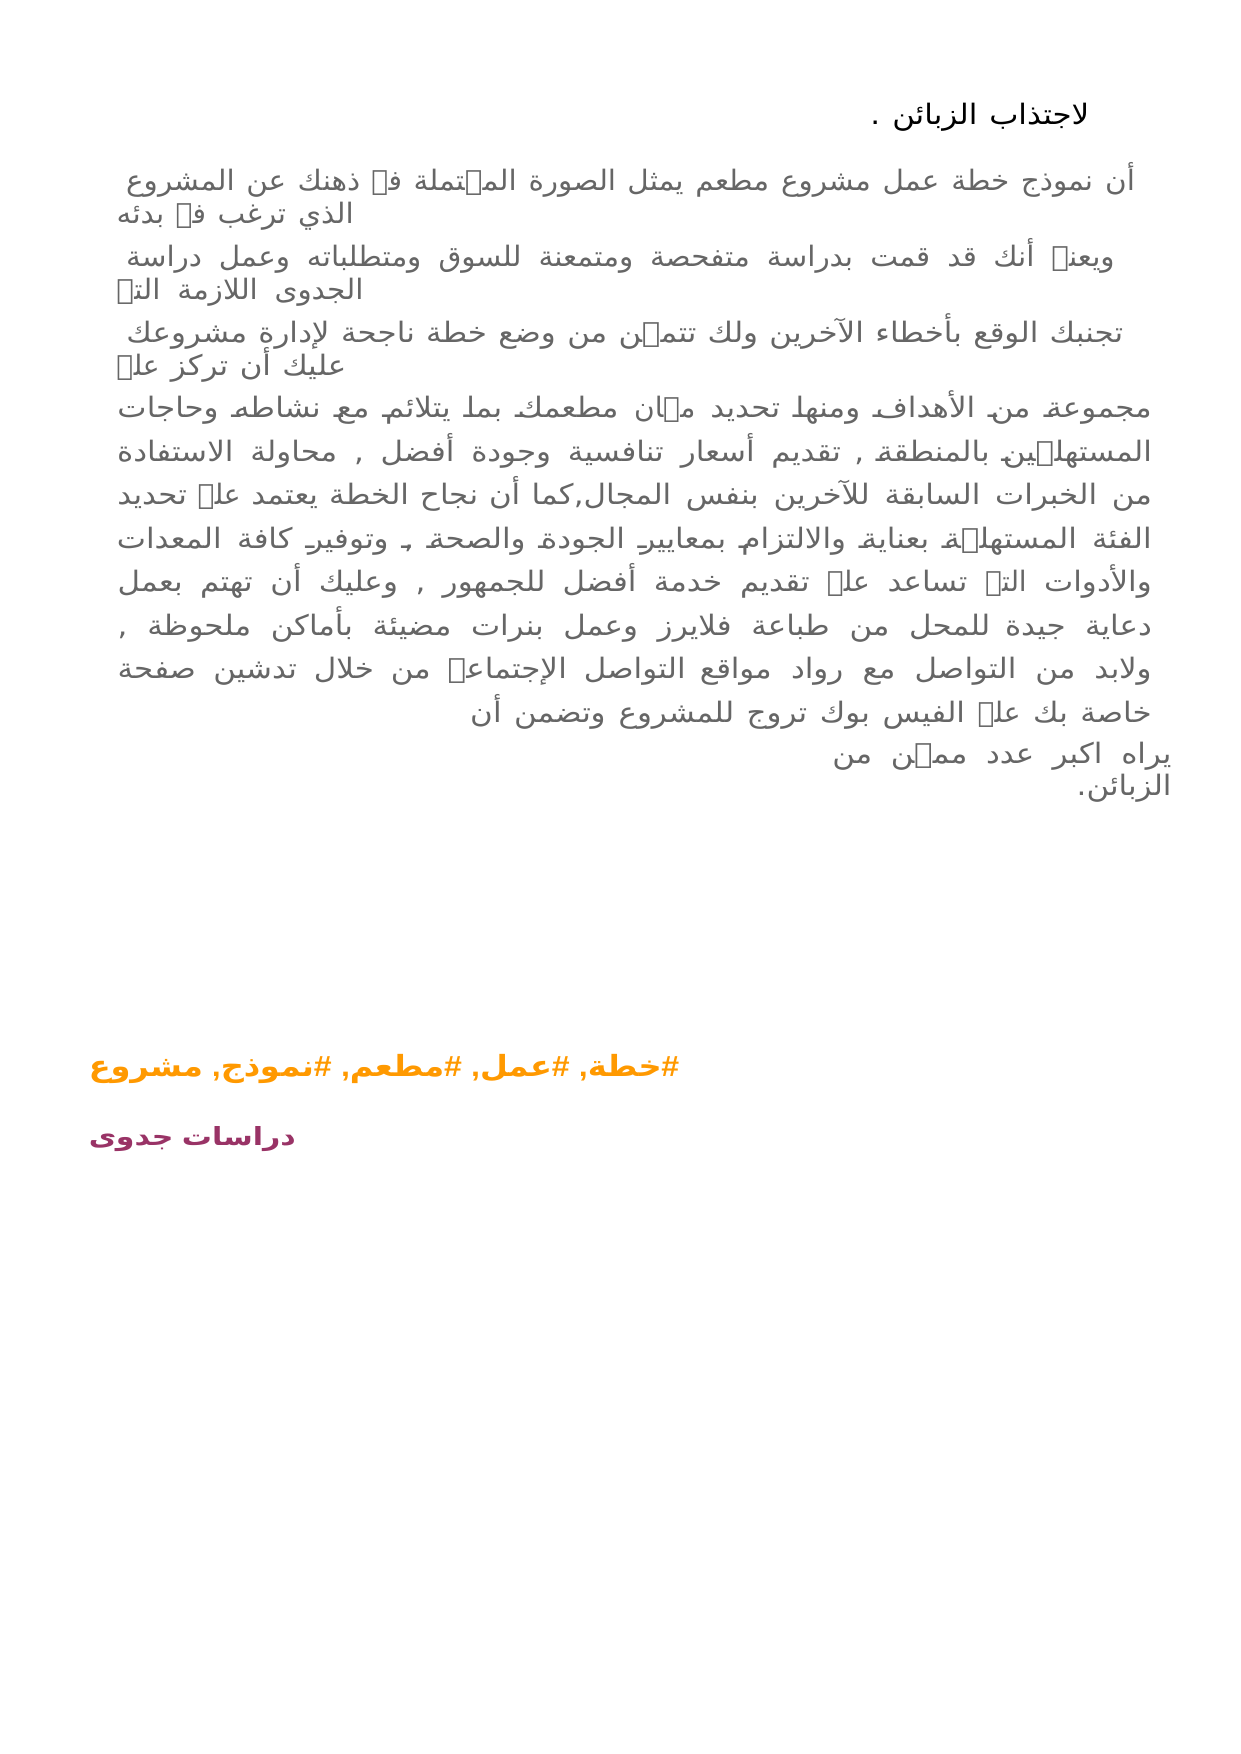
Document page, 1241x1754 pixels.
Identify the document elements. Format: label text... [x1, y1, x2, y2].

text دراﺳﺎت ﺟﺪوى [88, 1122, 1171, 1151]
text #ﺧﻄﺔ, #ﻋﻤﻞ, #ﻣﻄﻌﻢ, #ﻧﻤﻮذج, ﻣﺸﺮوع [88, 1049, 1171, 1083]
text أن ﻧﻤﻮذج ﺧﻄﺔ ﻋﻤﻞ ﻣﺸﺮوع ﻣﻄﻌﻢ ﻳﻤﺜﻞ اﻟﺼﻮرة اﻟﻤﺘﻤﻠﺔ ﻓ ذﻫﻨﻚ ﻋﻦ اﻟﻤﺸﺮوع اﻟﺬي ﺗﺮﻏﺐ ﻓ ﺑﺪﺋﻪ [117, 164, 1171, 230]
text ﺗﺠﻨﺒﻚ اﻟﻮﻗﻊ ﺑﺄﺧﻄﺎء اﻵﺧﺮﻳﻦ وﻟﻚ ﺗﺘﻤﻦ ﻣﻦ وﺿﻊ ﺧﻄﺔ ﻧﺎﺟﺤﺔ ﻹدارة ﻣﺸﺮوﻋﻚ ﻋﻠﻴﻚ أن ﺗﺮﻛﺰ ﻋﻠ [117, 316, 1171, 381]
text ﻣﺠﻤﻮﻋﺔ ﻣﻦ اﻷﻫﺪاف وﻣﻨﻬﺎ ﺗﺤﺪﻳﺪ ﻣﺎن ﻣﻄﻌﻤﻚ ﺑﻤﺎ ﻳﺘﻼﺋﻢ ﻣﻊ ﻧﺸﺎﻃﻪ وﺣﺎﺟﺎت اﻟﻤﺴﺘﻬﻠﻴﻦ ﺑﺎﻟﻤﻨﻄﻘﺔ , ﺗﻘﺪﻳﻢ أﺳﻌﺎر ﺗﻨﺎﻓﺴﻴﺔ وﺟﻮدة أﻓﻀﻞ , ﻣﺤﺎوﻟﺔ اﻻﺳﺘﻔﺎدة ﻣﻦ اﻟﺨﺒﺮات اﻟﺴﺎﺑﻘﺔ ﻟﻶﺧﺮﻳﻦ ﺑﻨﻔﺲ اﻟﻤﺠﺎل,ﻛﻤﺎ أن ﻧﺠﺎح اﻟﺨﻄﺔ ﻳﻌﺘﻤﺪ ﻋﻠ ﺗﺤﺪﻳﺪ اﻟﻔﺌﺔ اﻟﻤﺴﺘﻬﻠﺔ ﺑﻌﻨﺎﻳﺔ واﻻﻟﺘﺰام ﺑﻤﻌﺎﻳﻴﺮ اﻟﺠﻮدة واﻟﺼﺤﺔ , وﺗﻮﻓﻴﺮ ﻛﺎﻓﺔ اﻟﻤﻌﺪات واﻷدوات اﻟﺘ ﺗﺴﺎﻋﺪ ﻋﻠ ﺗﻘﺪﻳﻢ ﺧﺪﻣﺔ أﻓﻀﻞ ﻟﻠﺠﻤﻬﻮر , وﻋﻠﻴﻚ أن ﺗﻬﺘﻢ ﺑﻌﻤﻞ دﻋﺎﻳﺔ ﺟﻴﺪة ﻟﻠﻤﺤﻞ ﻣﻦ ﻃﺒﺎﻋﺔ ﻓﻼﻳﺮز وﻋﻤﻞ ﺑﻨﺮات ﻣﻀﻴﺌﺔ ﺑﺄﻣﺎﻛﻦ ﻣﻠﺤﻮﻇﺔ , وﻻﺑﺪ ﻣﻦ اﻟﺘﻮاﺻﻞ ﻣﻊ رواد ﻣﻮاﻗﻊ اﻟﺘﻮاﺻﻞ اﻹﺟﺘﻤﺎﻋ ﻣﻦ ﺧﻼل ﺗﺪﺷﻴﻦ ﺻﻔﺤﺔ ﺧﺎﺻﺔ ﺑﻚ ﻋﻠ اﻟﻔﻴﺲ ﺑﻮك ﺗﺮوج ﻟﻠﻤﺸﺮوع وﺗﻀﻤﻦ أن [117, 392, 1152, 728]
text وﻳﻌﻨ أﻧﻚ ﻗﺪ ﻗﻤﺖ ﺑﺪراﺳﺔ ﻣﺘﻔﺤﺼﺔ وﻣﺘﻤﻌﻨﺔ ﻟﻠﺴﻮق وﻣﺘﻄﻠﺒﺎﺗﻪ وﻋﻤﻞ دراﺳﺔ اﻟﺠﺪوى اﻟﻼزﻣﺔ اﻟﺘ [117, 240, 1171, 306]
text ﻻﺟﺘﺬاب اﻟﺰﺑﺎﺋﻦ . [77, 98, 1089, 131]
text ﻳﺮاه اﻛﺒﺮ ﻋﺪد ﻣﻤﻦ ﻣﻦ اﻟﺰﺑﺎﺋﻦ. [832, 739, 1171, 801]
